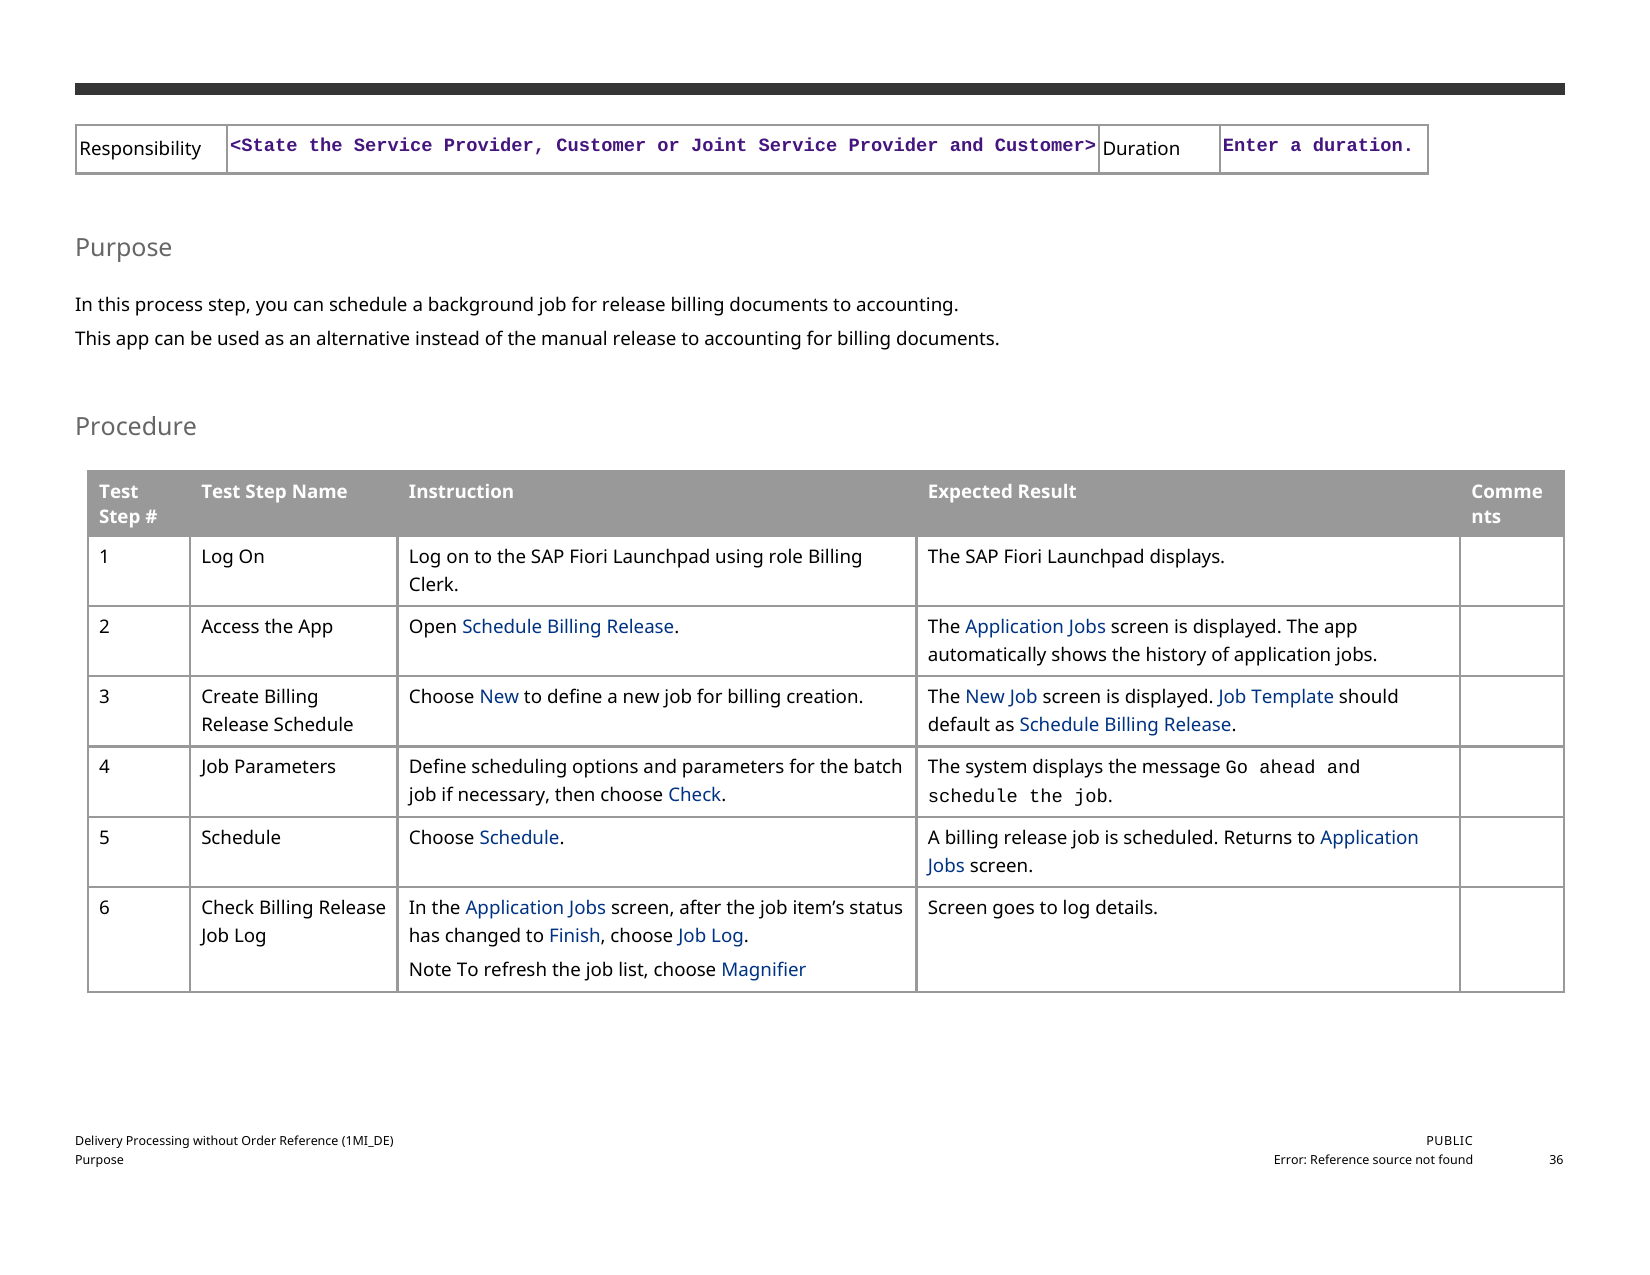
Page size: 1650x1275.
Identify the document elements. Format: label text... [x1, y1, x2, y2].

table_cell [1461, 537, 1563, 605]
table_cell <State the Service Provider, Customer or Joint Service Provider and Customer> [228, 126, 1098, 172]
table_cell [1461, 818, 1563, 886]
table_header Comments [1461, 472, 1563, 535]
table_cell Responsibility [77, 126, 226, 172]
table_cell Define scheduling options and parameters for the batch job if necessary, then choose Check. [399, 748, 915, 816]
table_cell [1461, 677, 1563, 745]
table_cell Duration [1100, 126, 1219, 172]
table_cell 2 [89, 607, 189, 675]
title Purpose [75, 233, 1565, 262]
table_cell Check Billing Release Job Log [191, 888, 396, 991]
table_cell [1461, 888, 1563, 991]
table_header Test Step # [89, 472, 189, 535]
table_cell 1 [89, 537, 189, 605]
table_header Expected Result [918, 472, 1459, 535]
table_cell [1461, 607, 1563, 675]
table_cell Job Parameters [191, 748, 396, 816]
table_cell 3 [89, 677, 189, 745]
table_cell Create Billing Release Schedule [191, 677, 396, 745]
table_cell Open Schedule Billing Release. [399, 607, 915, 675]
table_cell Enter a duration. [1221, 126, 1427, 172]
title Procedure [75, 412, 1565, 441]
table_cell In the Application Jobs screen, after the job item’s status has changed to Finish, choose Job Log. Note To refresh the job list, choose Magnifier [399, 888, 915, 991]
table_cell Choose New to define a new job for billing creation. [399, 677, 915, 745]
table_cell The SAP Fiori Launchpad displays. [918, 537, 1459, 605]
table_cell The New Job screen is displayed. Job Template should default as Schedule Billing Release. [918, 677, 1459, 745]
table_cell 4 [89, 748, 189, 816]
table_cell The Application Jobs screen is displayed. The app automatically shows the history of application jobs. [918, 607, 1459, 675]
table_cell Log on to the SAP Fiori Launchpad using role Billing Clerk. [399, 537, 915, 605]
table_cell 6 [89, 888, 189, 991]
table_cell The system displays the message Go ahead and schedule the job. [918, 748, 1459, 816]
table_cell Choose Schedule. [399, 818, 915, 886]
table_cell 5 [89, 818, 189, 886]
table_cell Schedule [191, 818, 396, 886]
table_header Instruction [399, 472, 915, 535]
table_header Test Step Name [191, 472, 396, 535]
text In this process step, you can schedule a background job for release billing documents to accounting. [75, 291, 1565, 317]
table_cell Log On [191, 537, 396, 605]
table_cell [1461, 748, 1563, 816]
table_cell A billing release job is scheduled. Returns to Application Jobs screen. [918, 818, 1459, 886]
text This app can be used as an alternative instead of the manual release to accounting for billing documents. [75, 325, 1565, 351]
table_cell Screen goes to log details. [918, 888, 1459, 991]
table_cell Access the App [191, 607, 396, 675]
